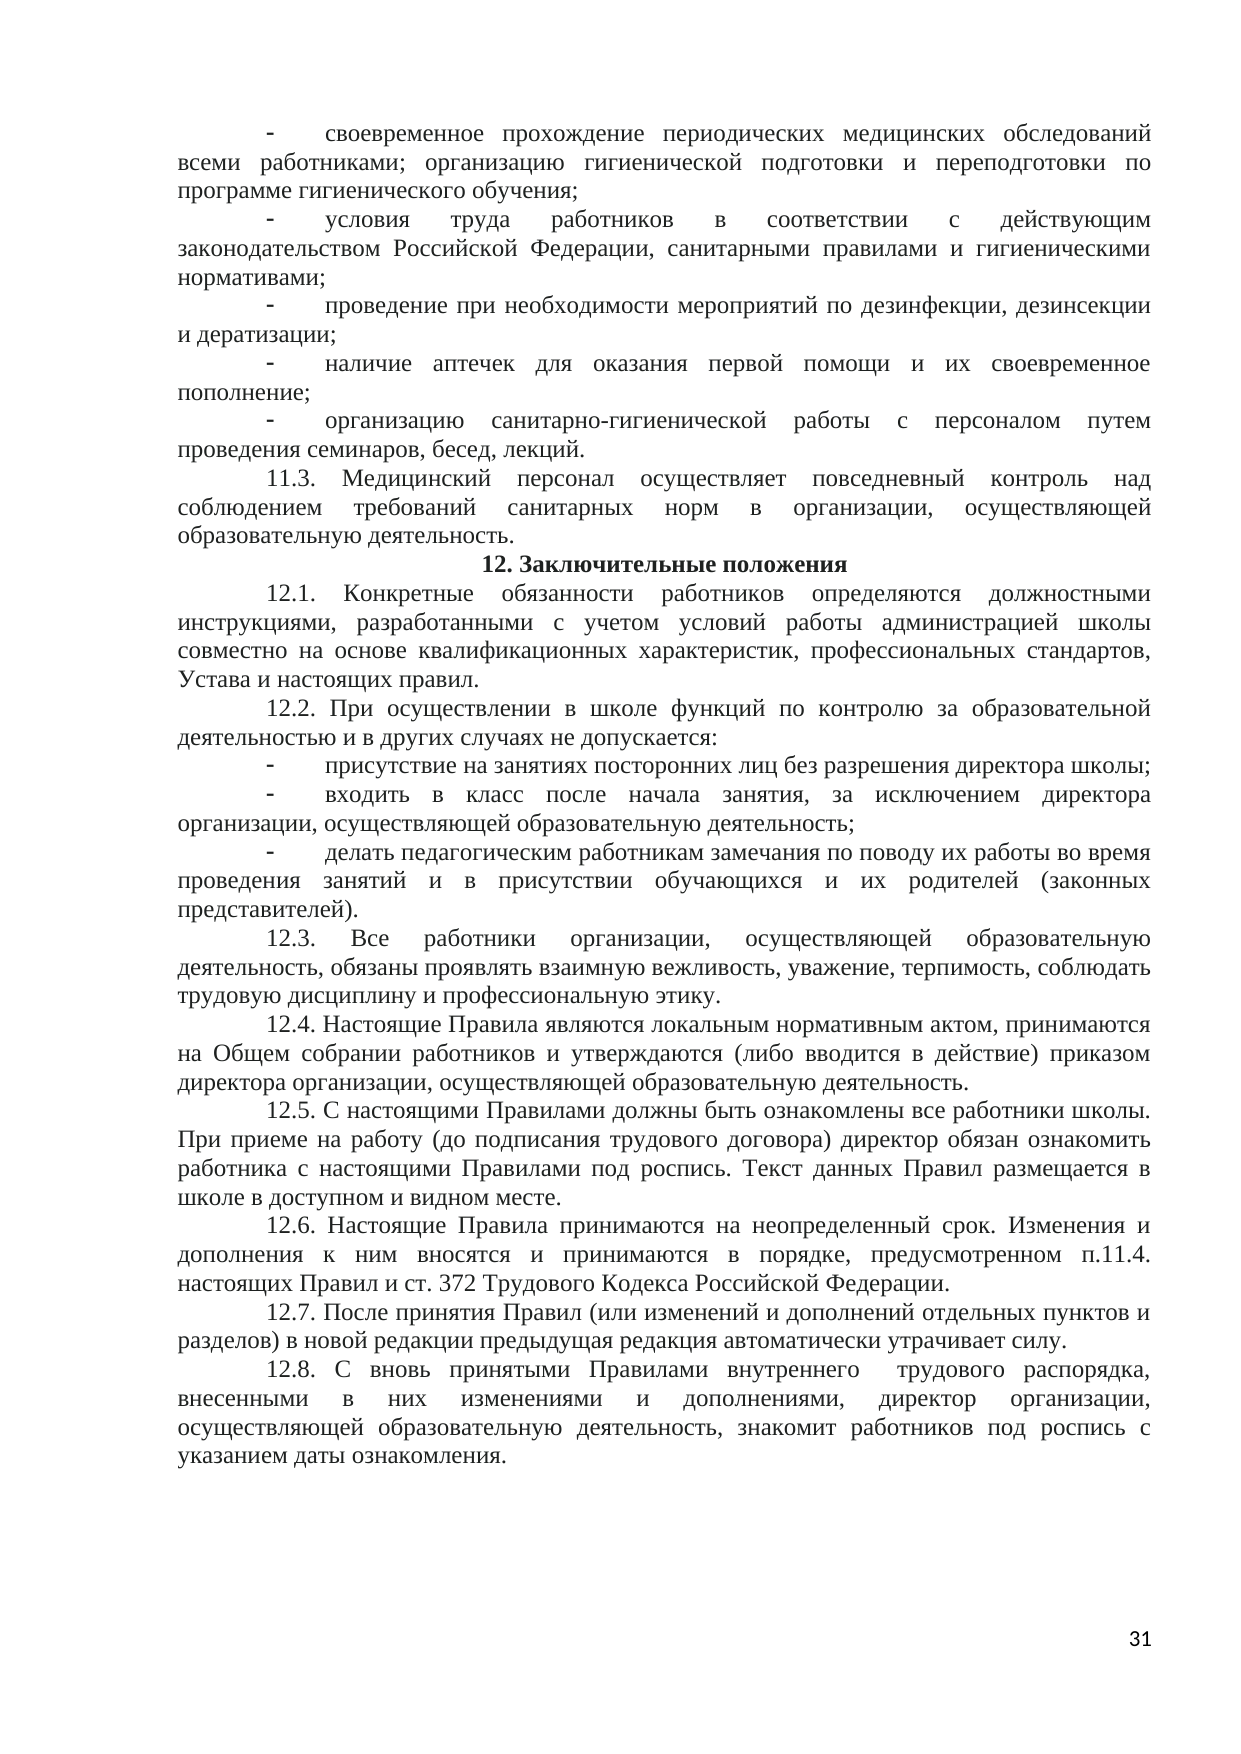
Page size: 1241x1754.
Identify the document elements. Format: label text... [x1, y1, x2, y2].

text 11.3. Медицинский персонал осуществляет повседневный контроль над соблюдением требований санитарных норм в организации, осуществляющей образовательную деятельность. [177, 463, 1152, 549]
text 12. Заключительные положения [177, 549, 1152, 578]
text 12.6. Настоящие Правила принимаются на неопределенный срок. Изменения и дополнения к ним вносятся и принимаются в порядке, предусмотренном п.11.4. настоящих Правил и ст. 372 Трудового Кодекса Российской Федерации. [177, 1211, 1152, 1297]
text 12.4. Настоящие Правила являются локальным нормативным актом, принимаются на Общем собрании работников и утверждаются (либо вводится в действие) приказом директора организации, осуществляющей образовательную деятельность. [177, 1009, 1152, 1096]
text 12.2. При осуществлении в школе функций по контролю за образовательной деятельностью и в других случаях не допускается: [177, 693, 1152, 751]
text 12.7. После принятия Правил (или изменений и дополнений отдельных пунктов и разделов) в новой редакции предыдущая редакция автоматически утрачивает силу. [177, 1297, 1152, 1354]
list своевременное прохождение периодических медицинских обследований всеми работниками; организацию гигиенической подготовки и переподготовки по программе гигиенического обучения; [177, 118, 1152, 204]
list проведение при необходимости мероприятий по дезинфекции, дезинсекции и дератизации; [177, 291, 1152, 348]
list делать педагогическим работникам замечания по поводу их работы во время проведения занятий и в присутствии обучающихся и их родителей (законных представителей). [177, 837, 1152, 923]
list наличие аптечек для оказания первой помощи и их своевременное пополнение; [177, 348, 1152, 406]
text 12.8. С вновь принятыми Правилами внутреннего трудового распорядка, внесенными в них изменениями и дополнениями, директор организации, осуществляющей образовательную деятельность, знакомит работников под роспись с указанием даты ознакомления. [177, 1354, 1152, 1469]
list входить в класс после начала занятия, за исключением директора организации, осуществляющей образовательную деятельность; [177, 779, 1152, 837]
list условия труда работников в соответствии с действующим законодательством Российской Федерации, санитарными правилами и гигиеническими нормативами; [177, 204, 1152, 291]
list присутствие на занятиях посторонних лиц без разрешения директора школы; [177, 751, 1152, 779]
text 12.5. С настоящими Правилами должны быть ознакомлены все работники школы. При приеме на работу (до подписания трудового договора) директор обязан ознакомить работника с настоящими Правилами под роспись. Текст данных Правил размещается в школе в доступном и видном месте. [177, 1096, 1152, 1211]
list организацию санитарно-гигиенической работы с персоналом путем проведения семинаров, бесед, лекций. [177, 406, 1152, 463]
text 12.1. Конкретные обязанности работников определяются должностными инструкциями, разработанными с учетом условий работы администрацией школы совместно на основе квалификационных характеристик, профессиональных стандартов, Устава и настоящих правил. [177, 578, 1152, 693]
text 12.3. Все работники организации, осуществляющей образовательную деятельность, обязаны проявлять взаимную вежливость, уважение, терпимость, соблюдать трудовую дисциплину и профессиональную этику. [177, 923, 1152, 1009]
